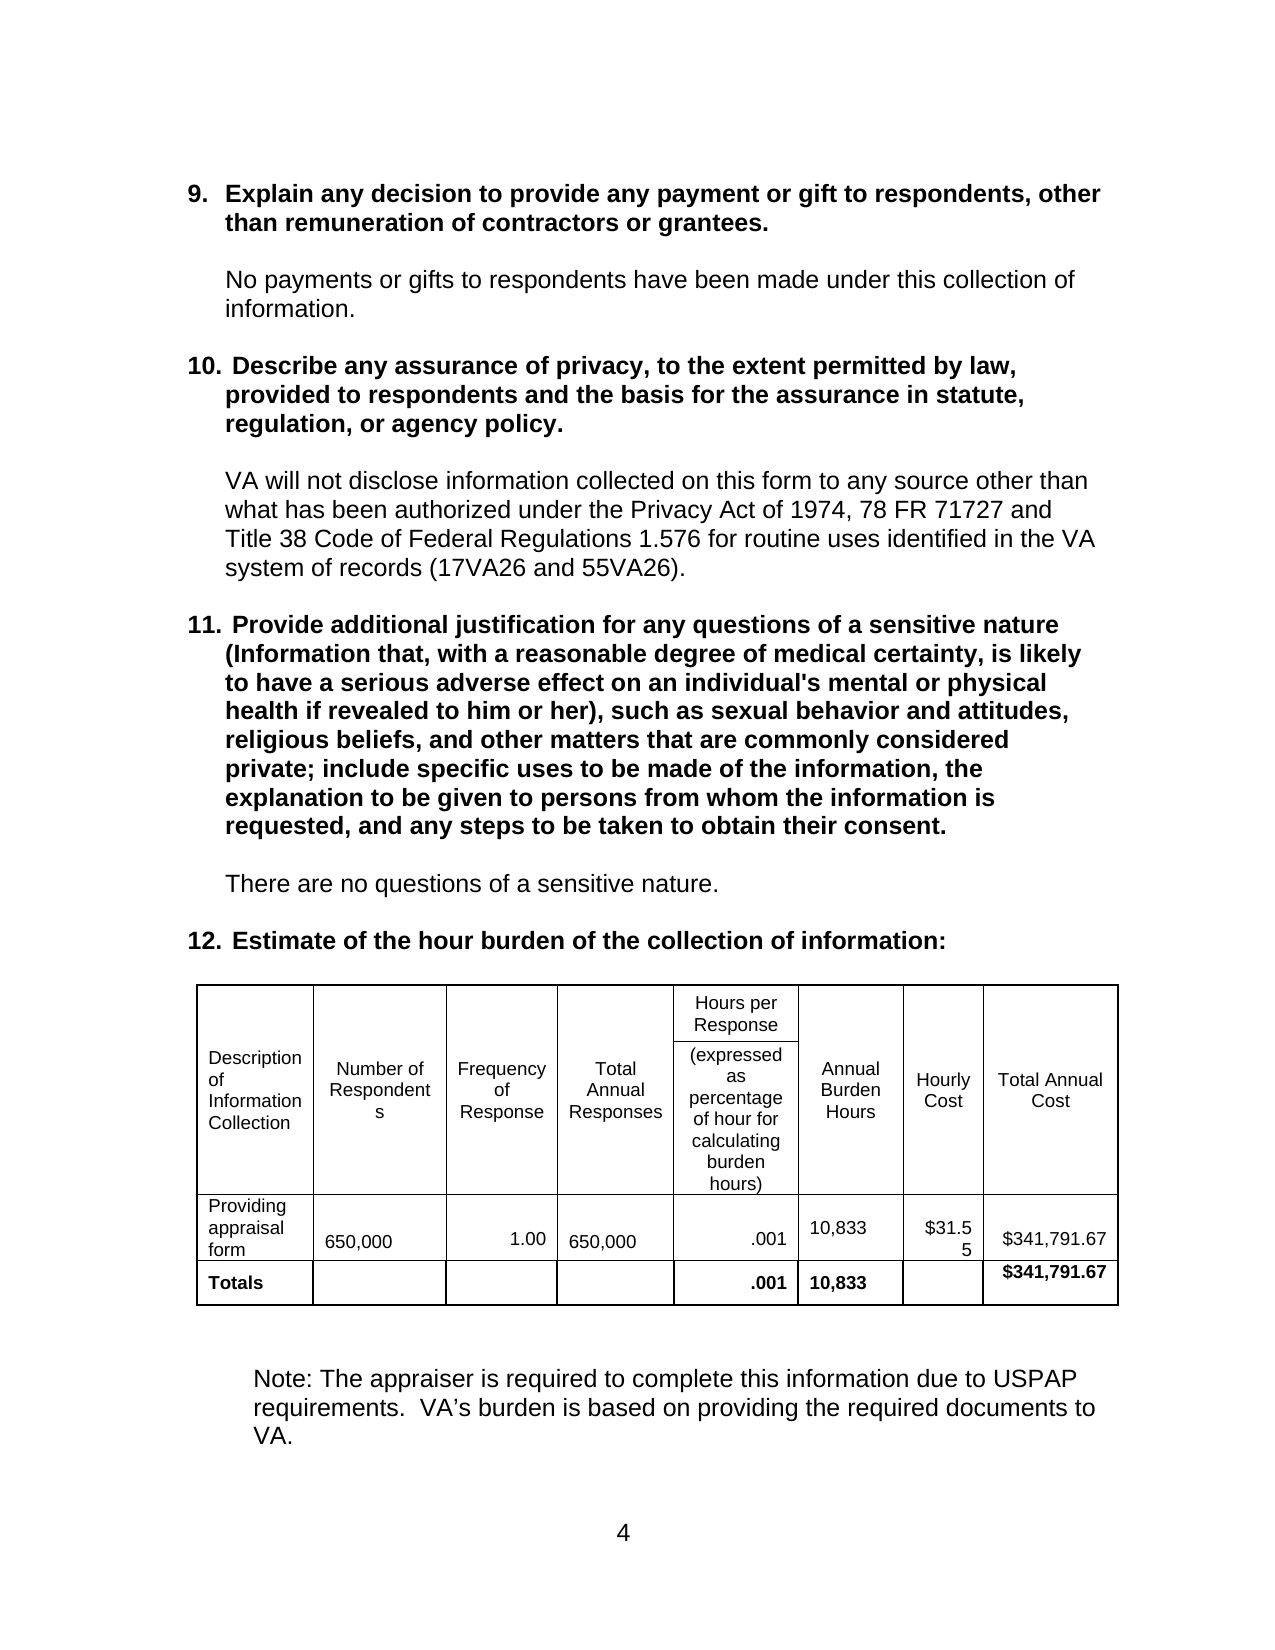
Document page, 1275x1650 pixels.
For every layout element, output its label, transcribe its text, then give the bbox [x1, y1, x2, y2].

text No payments or gifts to respondents have been made under this collection of information. [225, 265, 1106, 322]
table_cell $31.55 [904, 1195, 983, 1260]
table_header Total Annual Responses [558, 986, 673, 1194]
table_cell 650,000 [558, 1195, 673, 1260]
table_cell 10,833 [799, 1261, 902, 1304]
table_cell [314, 1261, 445, 1304]
table_header Frequency of Response [447, 986, 557, 1194]
table_cell 650,000 [314, 1195, 446, 1260]
table_header Annual Burden Hours [799, 986, 903, 1194]
table_header Hours per Response [674, 986, 798, 1041]
table_cell [447, 1261, 556, 1304]
table_cell $341,791.67 [984, 1261, 1117, 1304]
table_cell $341,791.67 [984, 1195, 1117, 1260]
table_cell Providing appraisal form [198, 1195, 313, 1260]
table_cell .001 [674, 1195, 798, 1260]
table_cell 1.00 [447, 1195, 557, 1260]
table_header Hourly Cost [904, 986, 983, 1194]
table_cell (expressed as percentage of hour for calculating burden hours) [674, 1042, 798, 1194]
table_cell .001 [675, 1261, 797, 1304]
list Provide additional justification for any questions of a sensitive nature (Information that, with a reasonable degree of medical certainty, is likely to have a serious adverse effect on an individual's mental or physical health if revealed to him or her), such as sexual behavior and attitudes, religious beliefs, and other matters that are commonly considered private; include specific uses to be made of the information, the explanation to be given to persons from whom the information is requested, and any steps to be taken to obtain their consent. [187, 610, 1106, 840]
table_cell 10,833 [799, 1195, 903, 1260]
table_cell [558, 1261, 673, 1304]
table_cell [904, 1261, 982, 1304]
table_header Description of Information Collection [198, 986, 313, 1194]
table_header Total Annual Cost [984, 986, 1117, 1194]
list Explain any decision to provide any payment or gift to respondents, other than remuneration of contractors or grantees. [187, 179, 1106, 236]
list Estimate of the hour burden of the collection of information: [187, 926, 1106, 955]
table_header Number of Respondents [314, 986, 446, 1194]
text Note: The appraiser is required to complete this information due to USPAP requirements. VA’s burden is based on providing the required documents to VA. [253, 1364, 1106, 1450]
list Describe any assurance of privacy, to the extent permitted by law, provided to respondents and the basis for the assurance in statute, regulation, or agency policy. [187, 351, 1106, 437]
text VA will not disclose information collected on this form to any source other than what has been authorized under the Privacy Act of 1974, 78 FR 71727 and Title 38 Code of Federal Regulations 1.576 for routine uses identified in the VA system of records (17VA26 and 55VA26). [225, 466, 1106, 581]
text There are no questions of a sensitive nature. [225, 869, 1106, 897]
table_cell Totals [198, 1261, 312, 1304]
